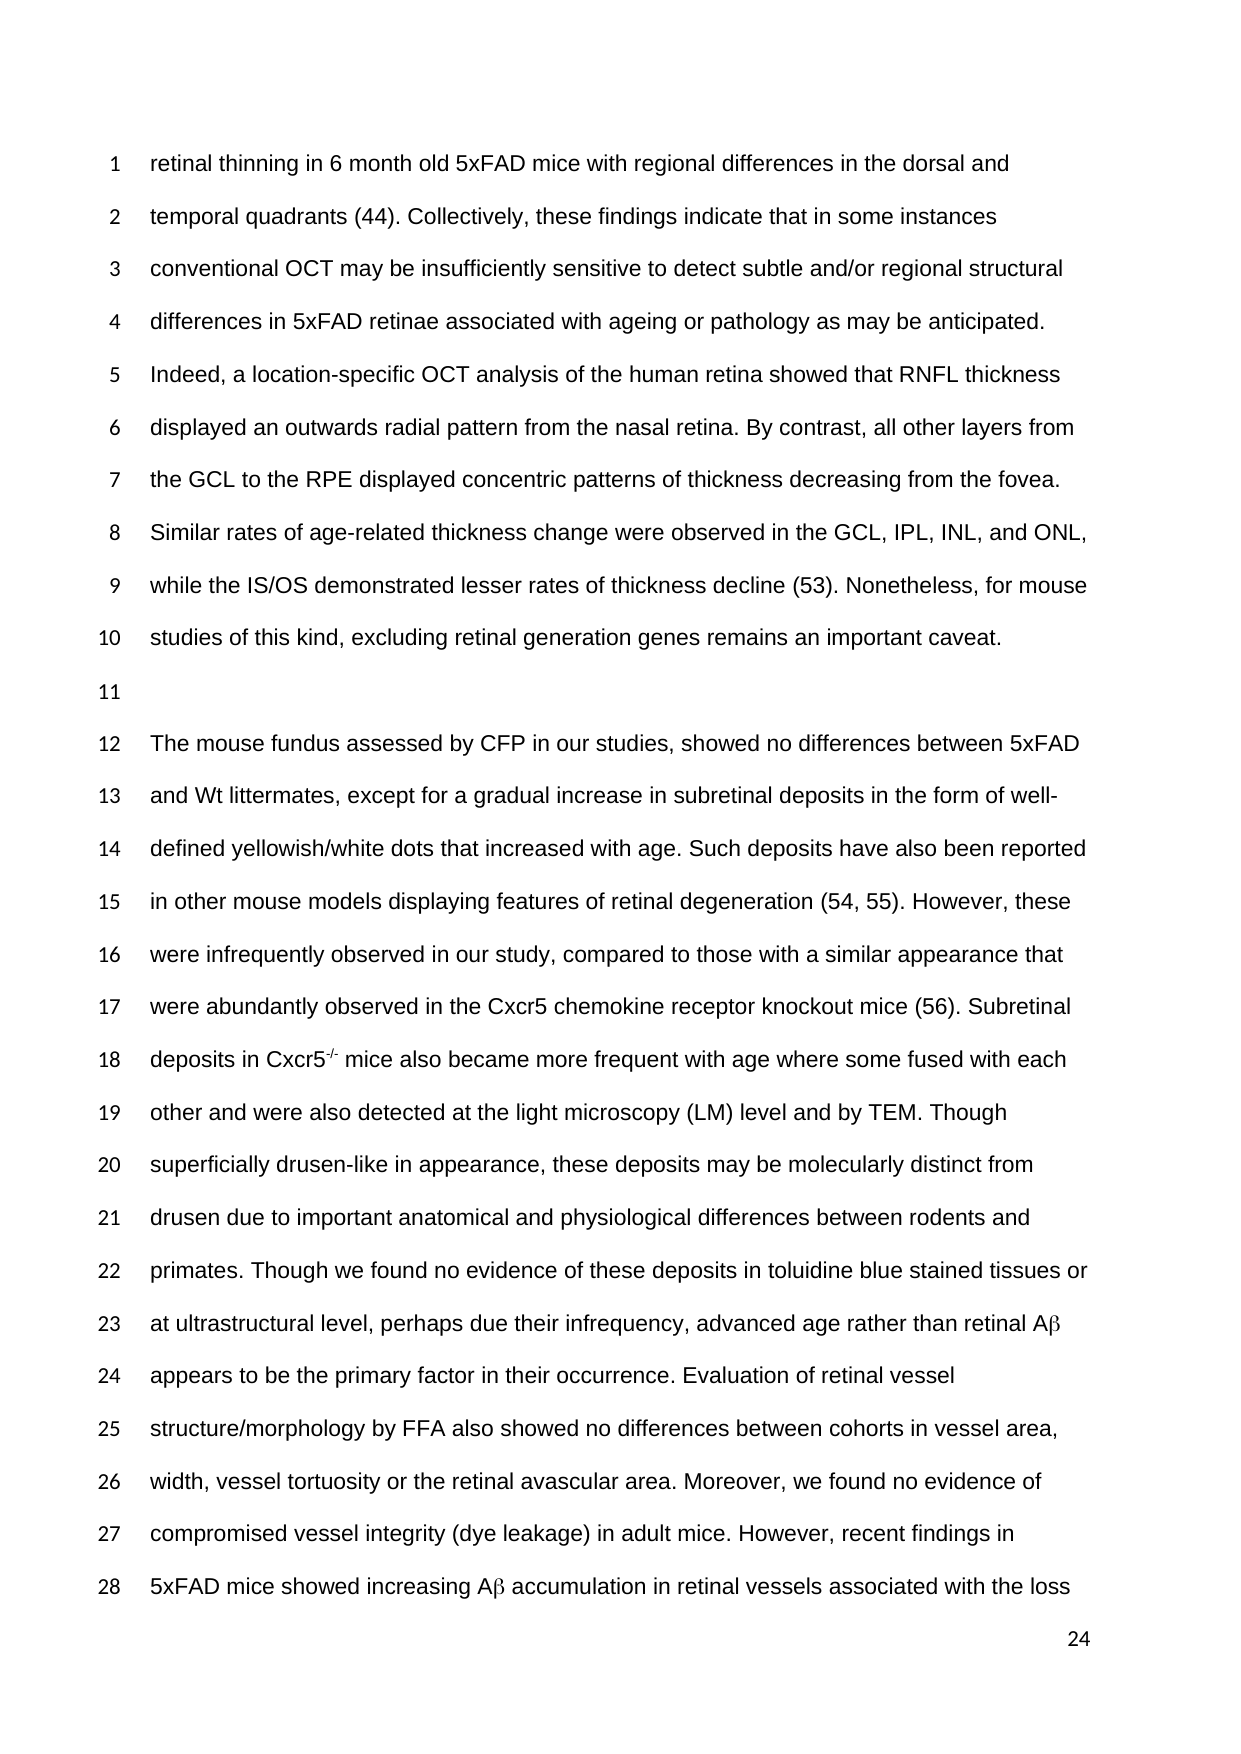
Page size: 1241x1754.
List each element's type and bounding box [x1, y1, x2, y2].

text [150, 150, 1090, 651]
text [150, 730, 1090, 1599]
